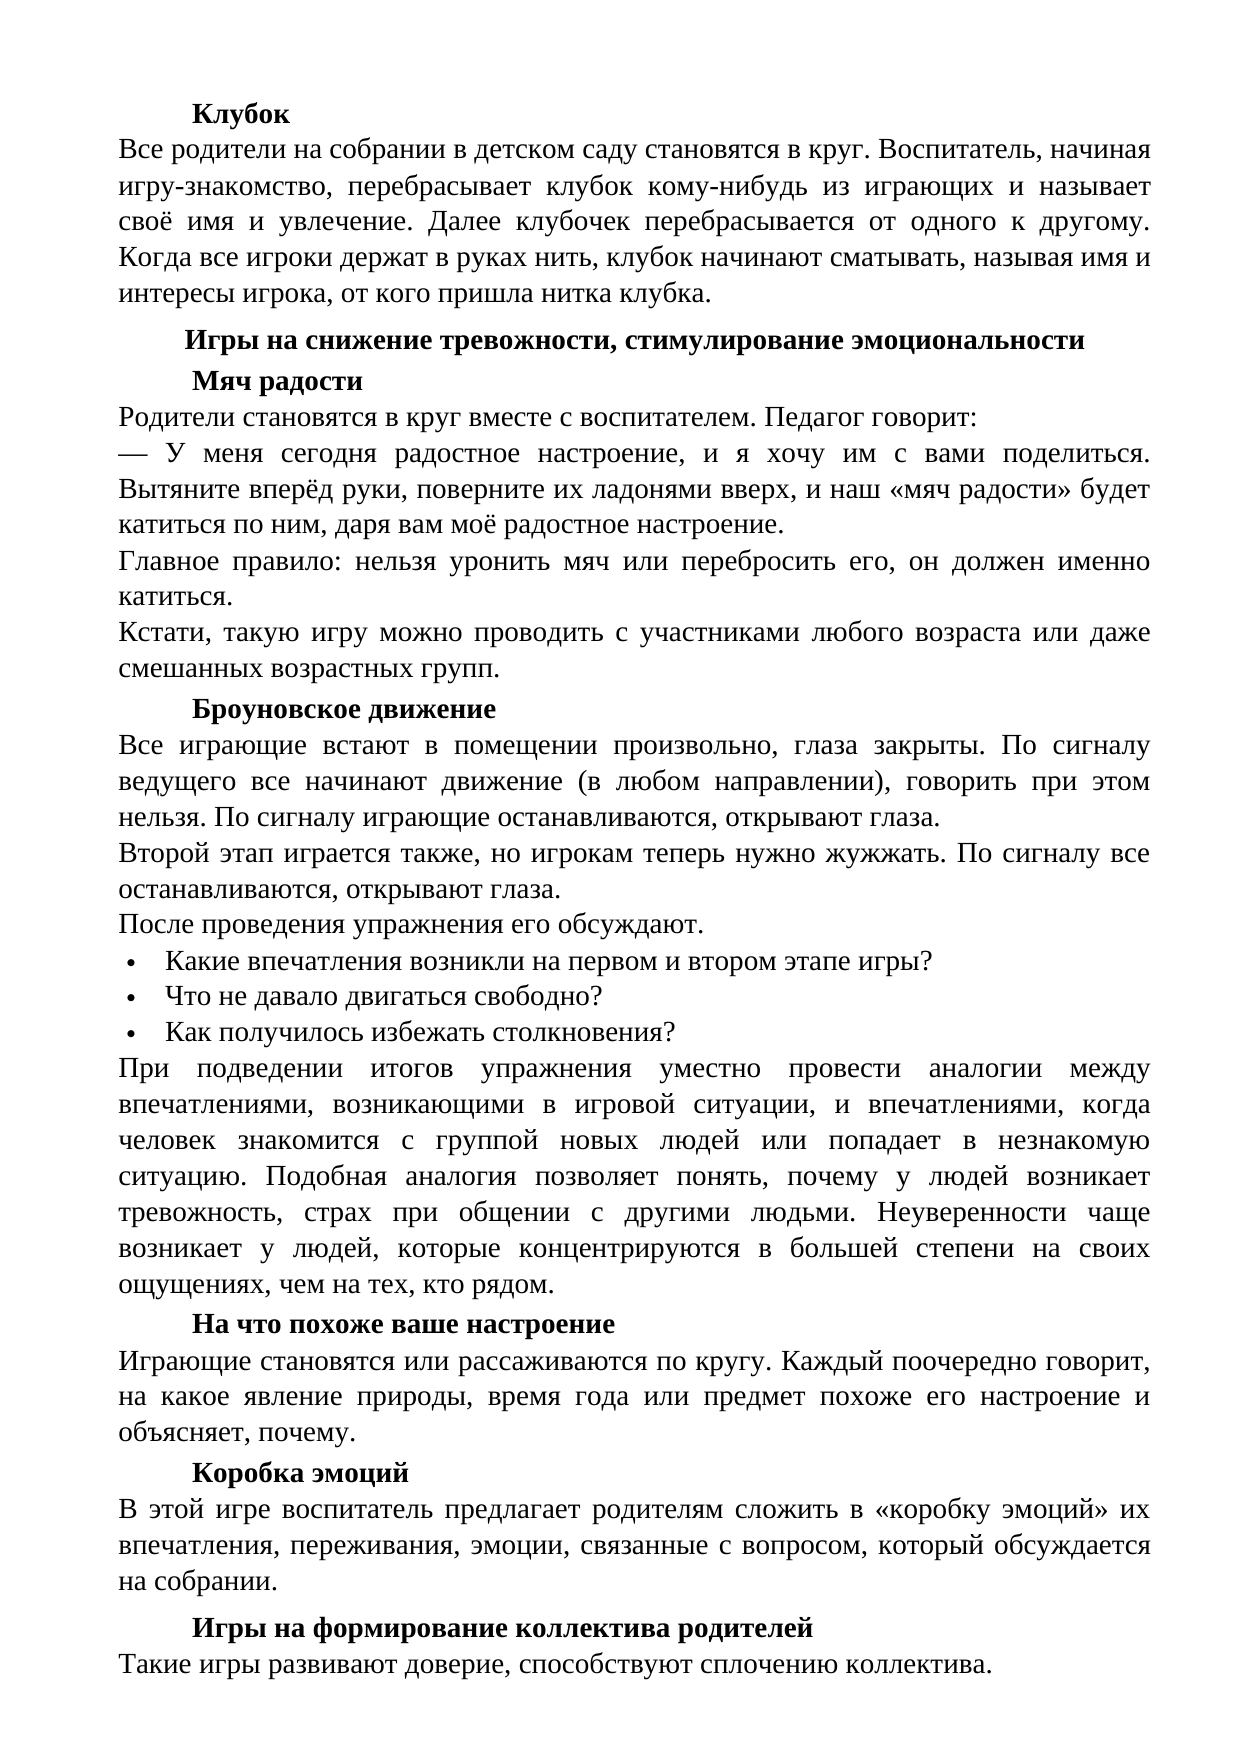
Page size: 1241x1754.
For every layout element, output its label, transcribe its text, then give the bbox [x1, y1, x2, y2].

text На что похоже ваше настроение [118, 1299, 1152, 1340]
text Мяч радости [118, 356, 1152, 396]
text Такие игры развивают доверие, способствуют сплочению коллектива. [118, 1643, 1152, 1679]
text Второй этап играется также, но игрокам теперь нужно жужжать. По сигналу все останавливаются, открывают глаза. [118, 832, 1152, 904]
text — У меня сегодня радостное настроение, и я хочу им с вами поделиться. Вытяните вперёд руки, поверните их ладонями вверх, и наш «мяч радости» будет катиться по ним, даря вам моё радостное настроение. [118, 432, 1152, 540]
text После проведения упражнения его обсуждают. [118, 904, 1152, 940]
text При подведении итогов упражнения уместно провести аналогии между впечатлениями, возникающими в игровой ситуации, и впечатлениями, когда человек знакомится с группой новых людей или попадает в незнакомую ситуацию. Подобная аналогия позволяет понять, почему у людей возникает тревожность, страх при общении с другими людьми. Неуверенности чаще возникает у людей, которые концентрируются в большей степени на своих ощущениях, чем на тех, кто рядом. [118, 1048, 1152, 1299]
text Клубок [118, 89, 1152, 129]
text Коробка эмоций [118, 1448, 1152, 1489]
text Броуновское движение [118, 684, 1152, 724]
text Главное правило: нельзя уронить мяч или перебросить его, он должен именно катиться. [118, 540, 1152, 612]
text Игры на снижение тревожности, стимулирование эмоциональности [118, 309, 1152, 356]
text Родители становятся в круг вместе с воспитателем. Педагог говорит: [118, 396, 1152, 432]
text Все родители на собрании в детском саду становятся в круг. Воспитатель, начиная игру-знакомство, перебрасывает клубок кому-нибудь из играющих и называет своё имя и увлечение. Далее клубочек перебрасывается от одного к другому. Когда все игроки держат в руках нить, клубок начинают сматывать, называя имя и интересы игрока, от кого пришла нитка клубка. [118, 129, 1152, 309]
list Какие впечатления возникли на первом и втором этапе игры? [127, 940, 1152, 976]
text Игры на формирование коллектива родителей [118, 1596, 1152, 1643]
text В этой игре воспитатель предлагает родителям сложить в «коробку эмоций» их впечатления, переживания, эмоции, связанные с вопросом, который обсуждается на собрании. [118, 1489, 1152, 1596]
text Играющие становятся или рассаживаются по кругу. Каждый поочередно говорит, на какое явление природы, время года или предмет похоже его настроение и объясняет, почему. [118, 1340, 1152, 1448]
list Как получилось избежать столкновения? [127, 1012, 1152, 1048]
text Все играющие встают в помещении произвольно, глаза закрыты. По сигналу ведущего все начинают движение (в любом направлении), говорить при этом нельзя. По сигналу играющие останавливаются, открывают глаза. [118, 724, 1152, 832]
list Что не давало двигаться свободно? [127, 976, 1152, 1012]
text Кстати, такую игру можно проводить с участниками любого возраста или даже смешанных возрастных групп. [118, 612, 1152, 684]
